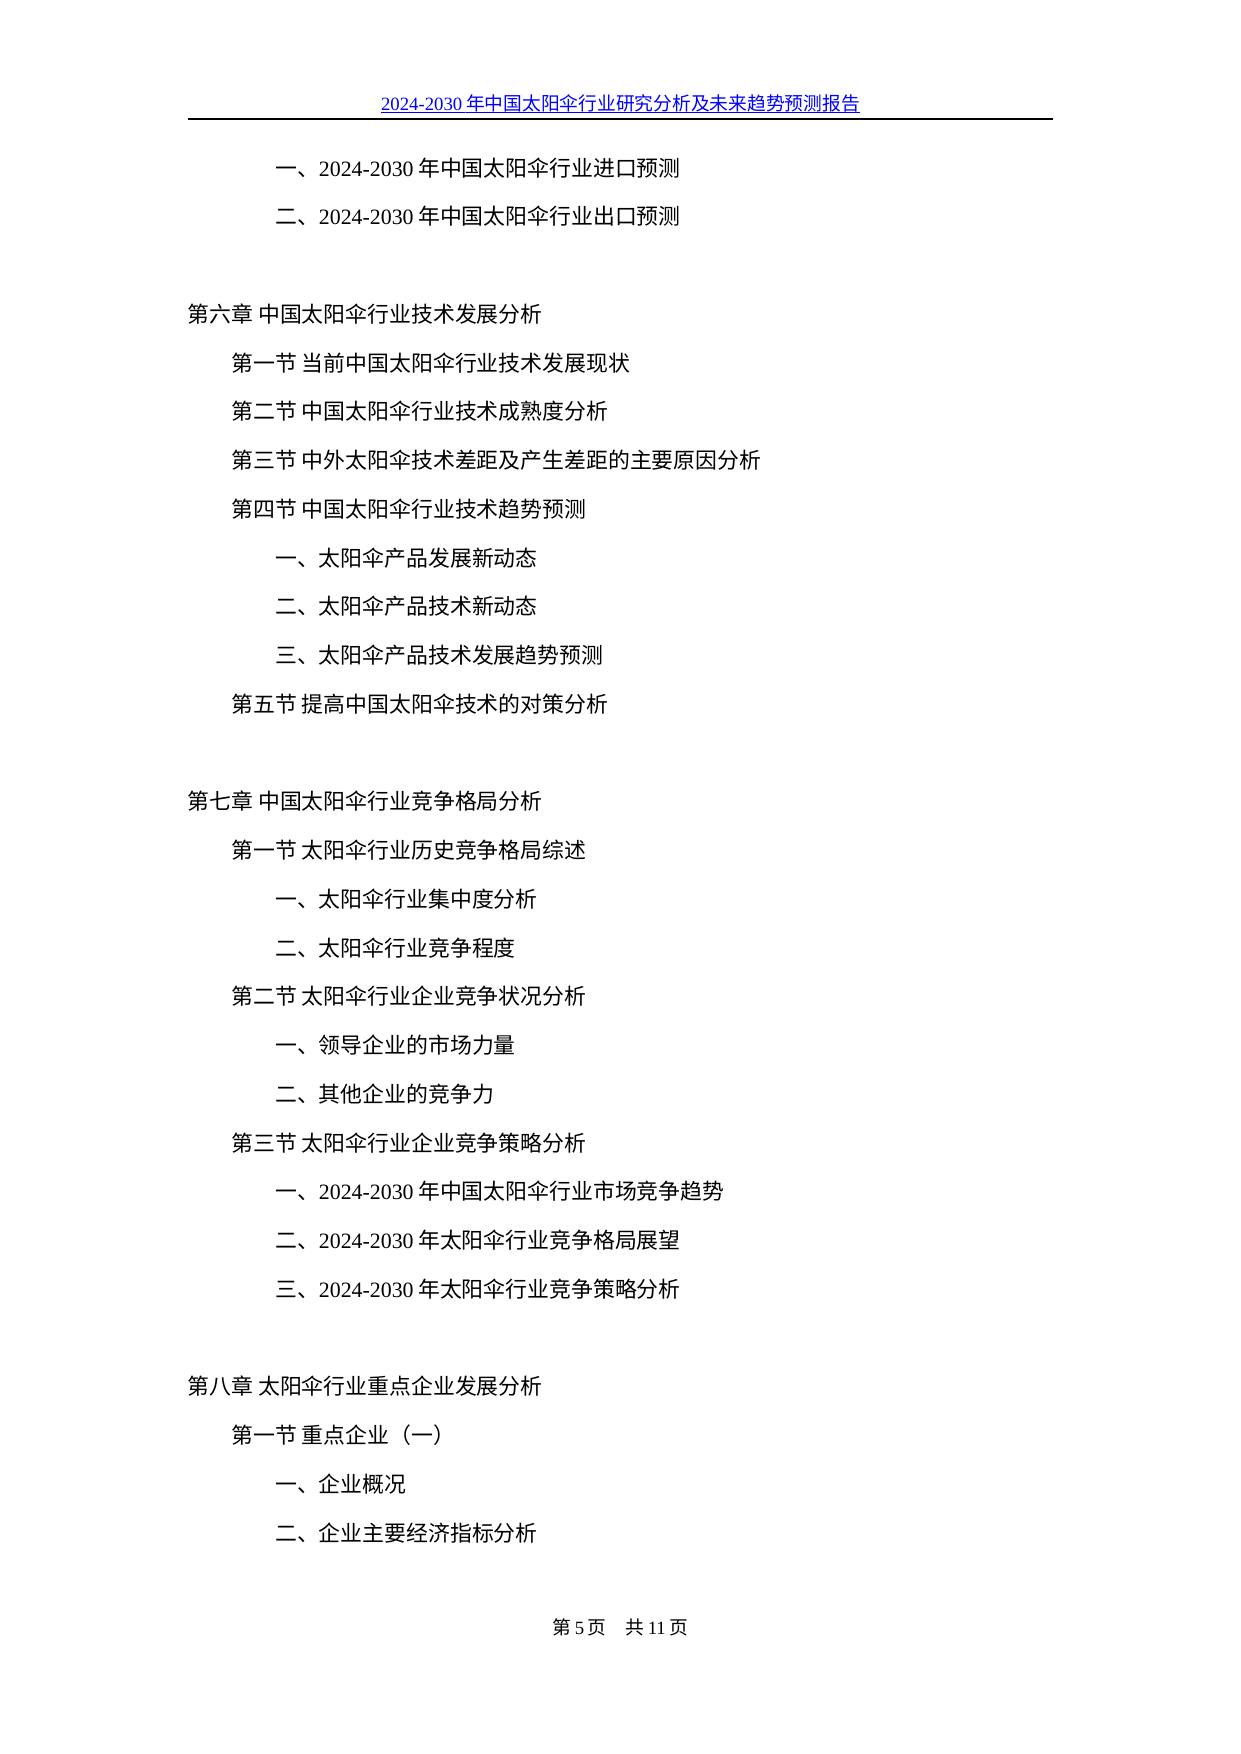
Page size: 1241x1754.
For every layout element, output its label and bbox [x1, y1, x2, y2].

text [187, 150, 1053, 1548]
